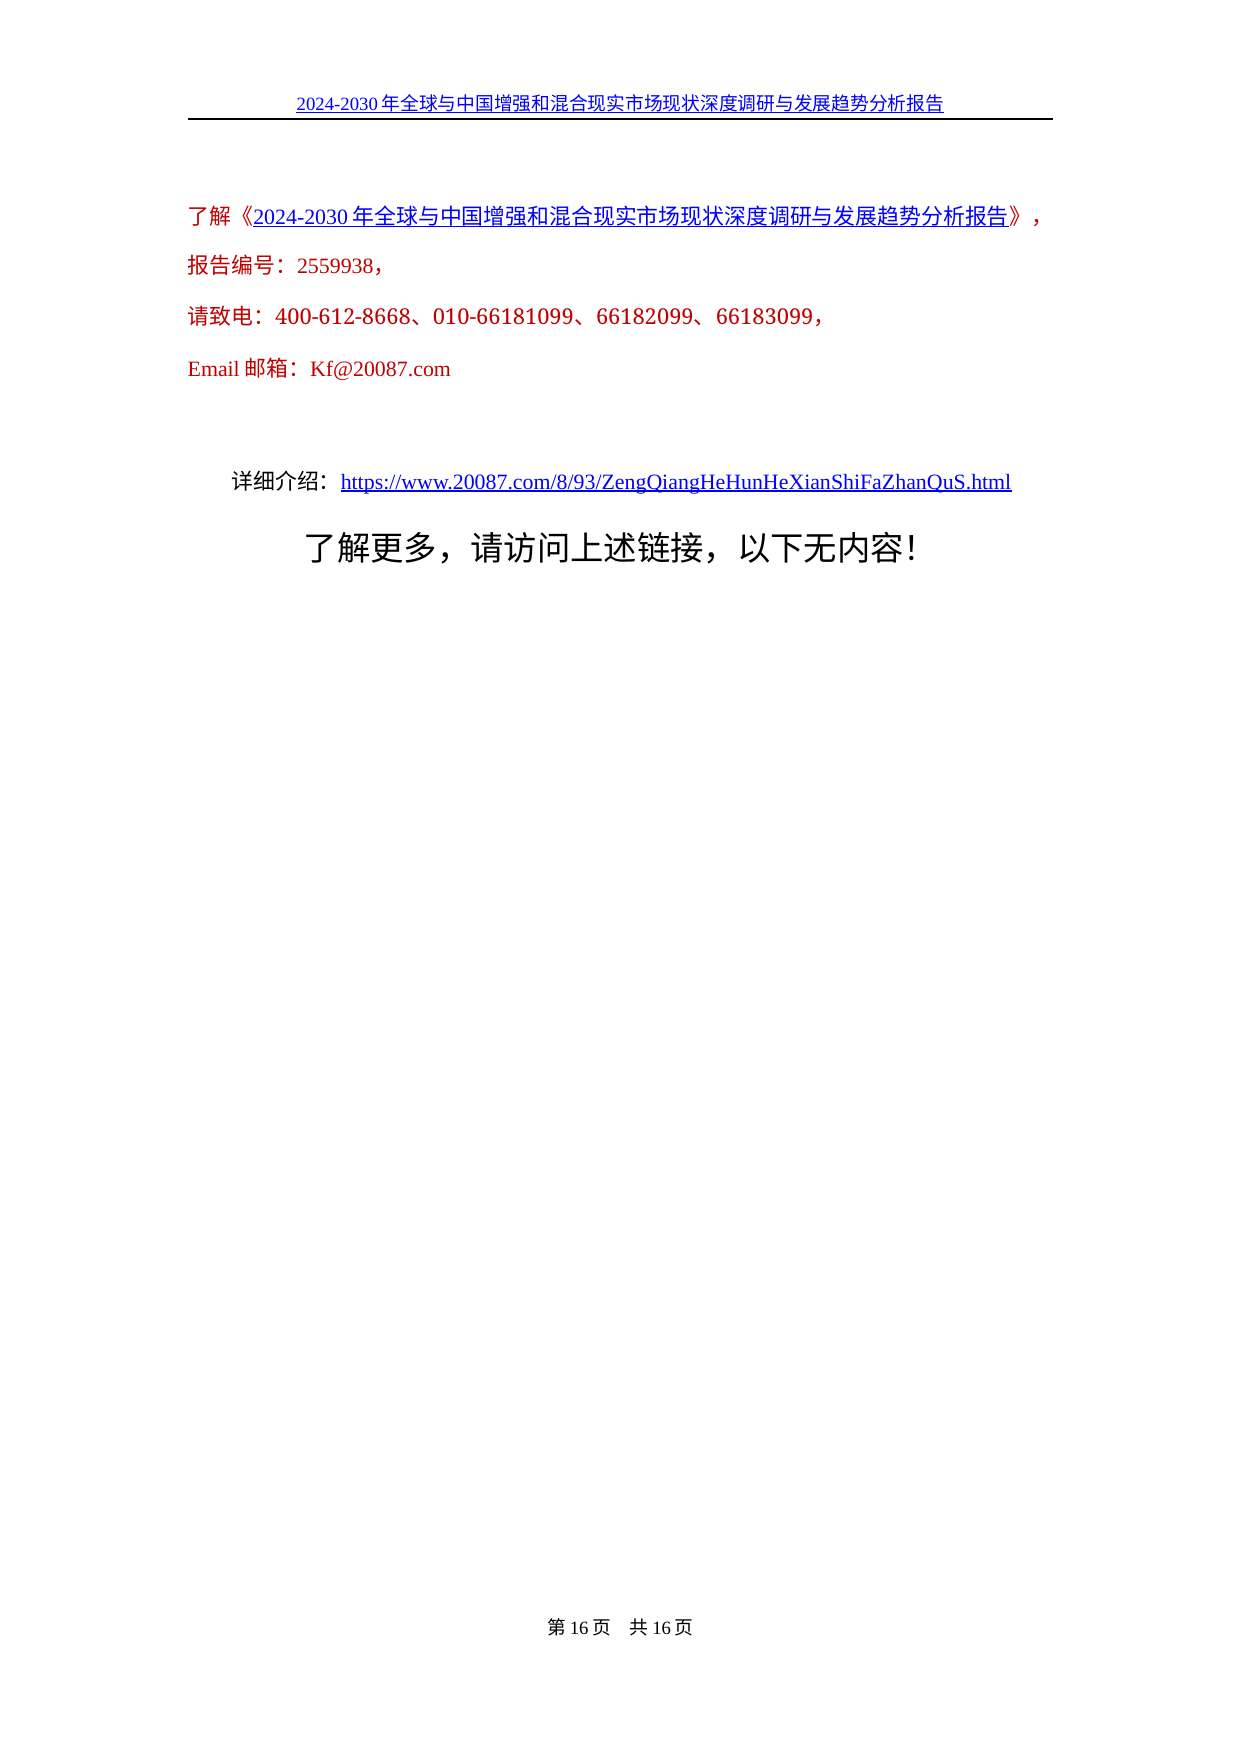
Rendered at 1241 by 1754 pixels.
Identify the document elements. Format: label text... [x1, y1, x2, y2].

text 请致电：400-612-8668、010-66181099、66182099、66183099， [187, 299, 1053, 331]
text 了解《2024-2030年全球与中国增强和混合现实市场现状深度调研与发展趋势分析报告》，报告编号：2559938， [187, 198, 1053, 280]
title 了解更多，请访问上述链接，以下无内容！ [187, 513, 1053, 578]
text 详细介绍：https://www.20087.com/8/93/ZengQiangHeHunHeXianShiFaZhanQuS.html [187, 463, 1053, 496]
text Email邮箱：Kf@20087.com [187, 350, 1053, 383]
